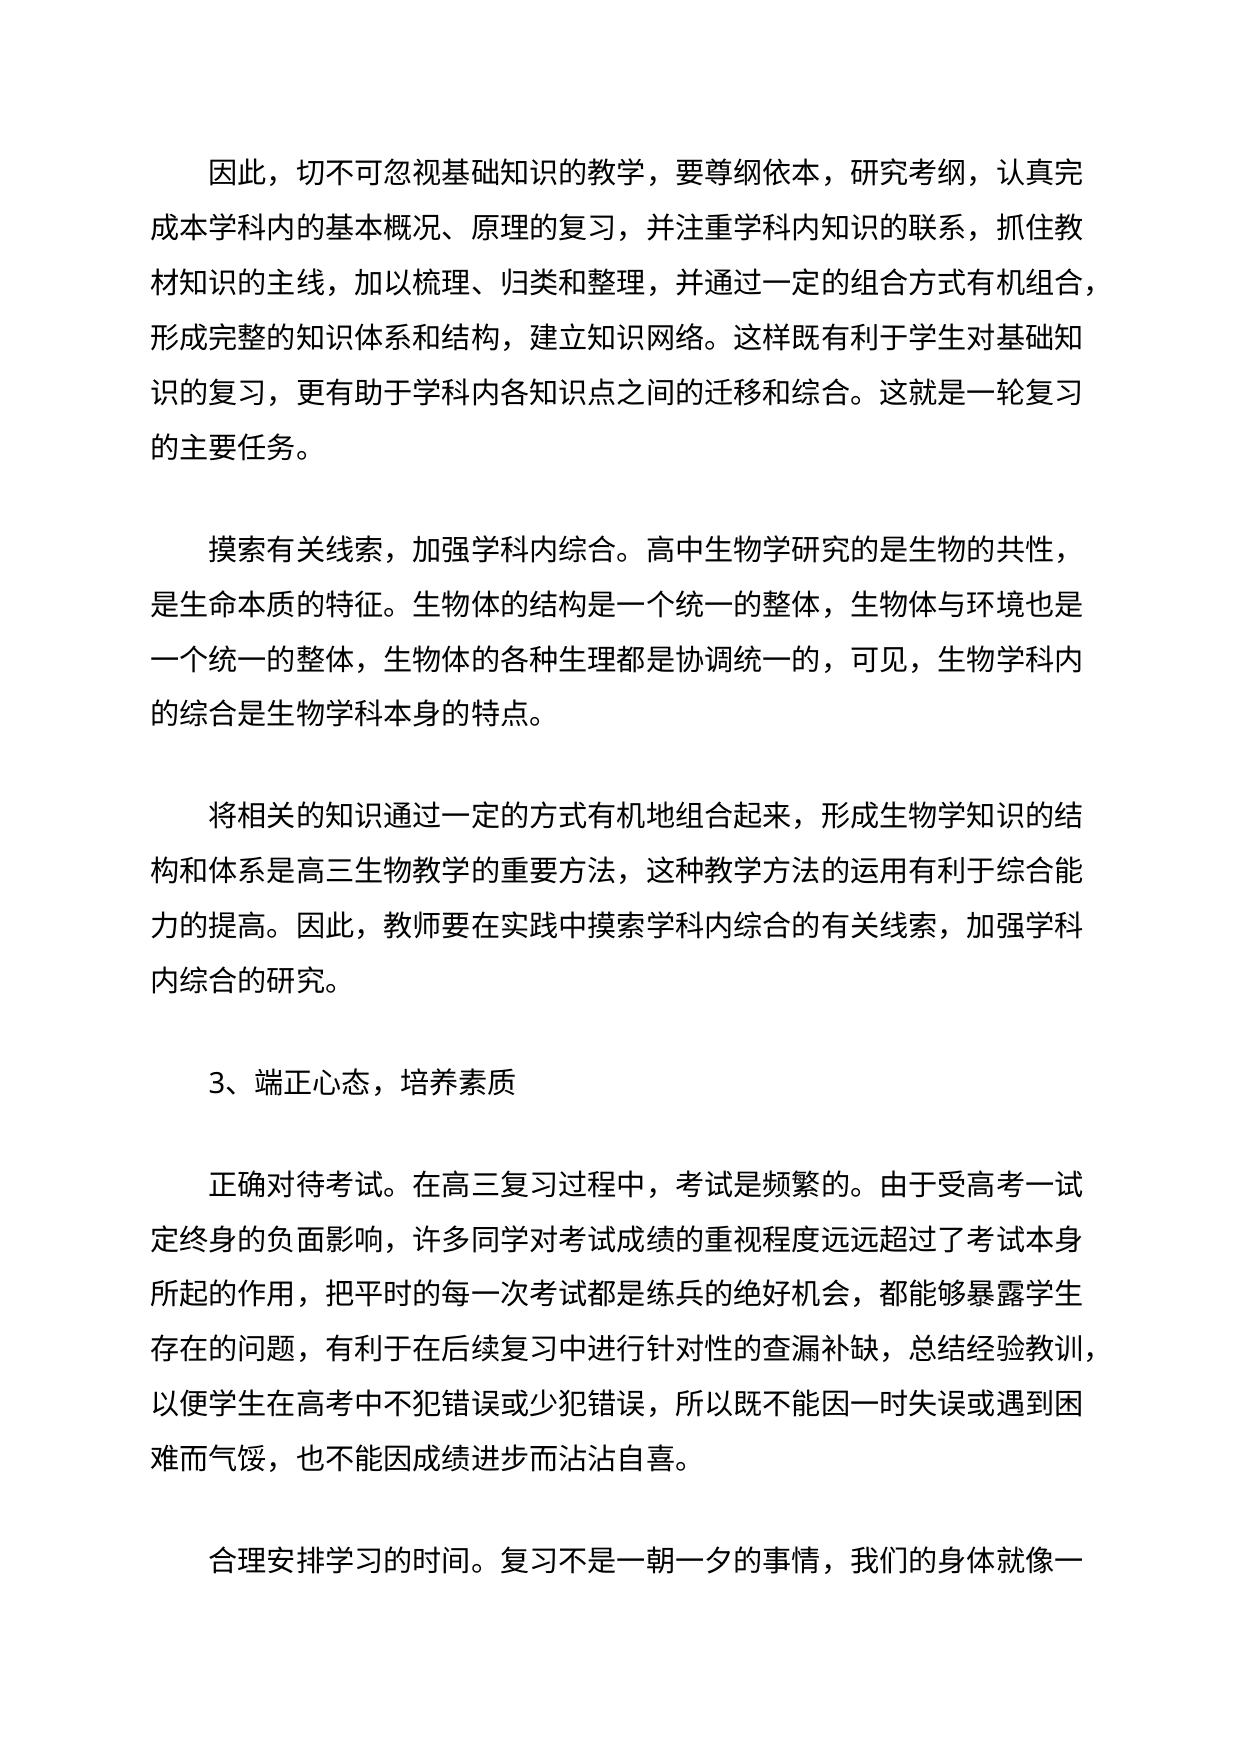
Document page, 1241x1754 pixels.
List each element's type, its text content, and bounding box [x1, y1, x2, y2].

text 将相关的知识通过一定的方式有机地组合起来，形成生物学知识的结构和体系是高三生物教学的重要方法，这种教学方法的运用有利于综合能力的提高。因此，教师要在实践中摸索学科内综合的有关线索，加强学科内综合的研究。 [150, 793, 1090, 1000]
text 摸索有关线索，加强学科内综合。高中生物学研究的是生物的共性，是生命本质的特征。生物体的结构是一个统一的整体，生物体与环境也是一个统一的整体，生物体的各种生理都是协调统一的，可见，生物学科内的综合是生物学科本身的特点。 [150, 526, 1090, 733]
text 因此，切不可忽视基础知识的教学，要尊纲依本，研究考纲，认真完成本学科内的基本概况、原理的复习，并注重学科内知识的联系，抓住教材知识的主线，加以梳理、归类和整理，并通过一定的组合方式有机组合，形成完整的知识体系和结构，建立知识网络。这样既有利于学生对基础知识的复习，更有助于学科内各知识点之间的迁移和综合。这就是一轮复习的主要任务。 [150, 150, 1090, 467]
text 正确对待考试。在高三复习过程中，考试是频繁的。由于受高考一试定终身的负面影响，许多同学对考试成绩的重视程度远远超过了考试本身所起的作用，把平时的每一次考试都是练兵的绝好机会，都能够暴露学生存在的问题，有利于在后续复习中进行针对性的查漏补缺，总结经验教训，以便学生在高考中不犯错误或少犯错误，所以既不能因一时失误或遇到困难而气馁，也不能因成绩进步而沾沾自喜。 [150, 1161, 1090, 1478]
text 3、端正心态，培养素质 [150, 1059, 1090, 1102]
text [150, 1537, 1090, 1580]
